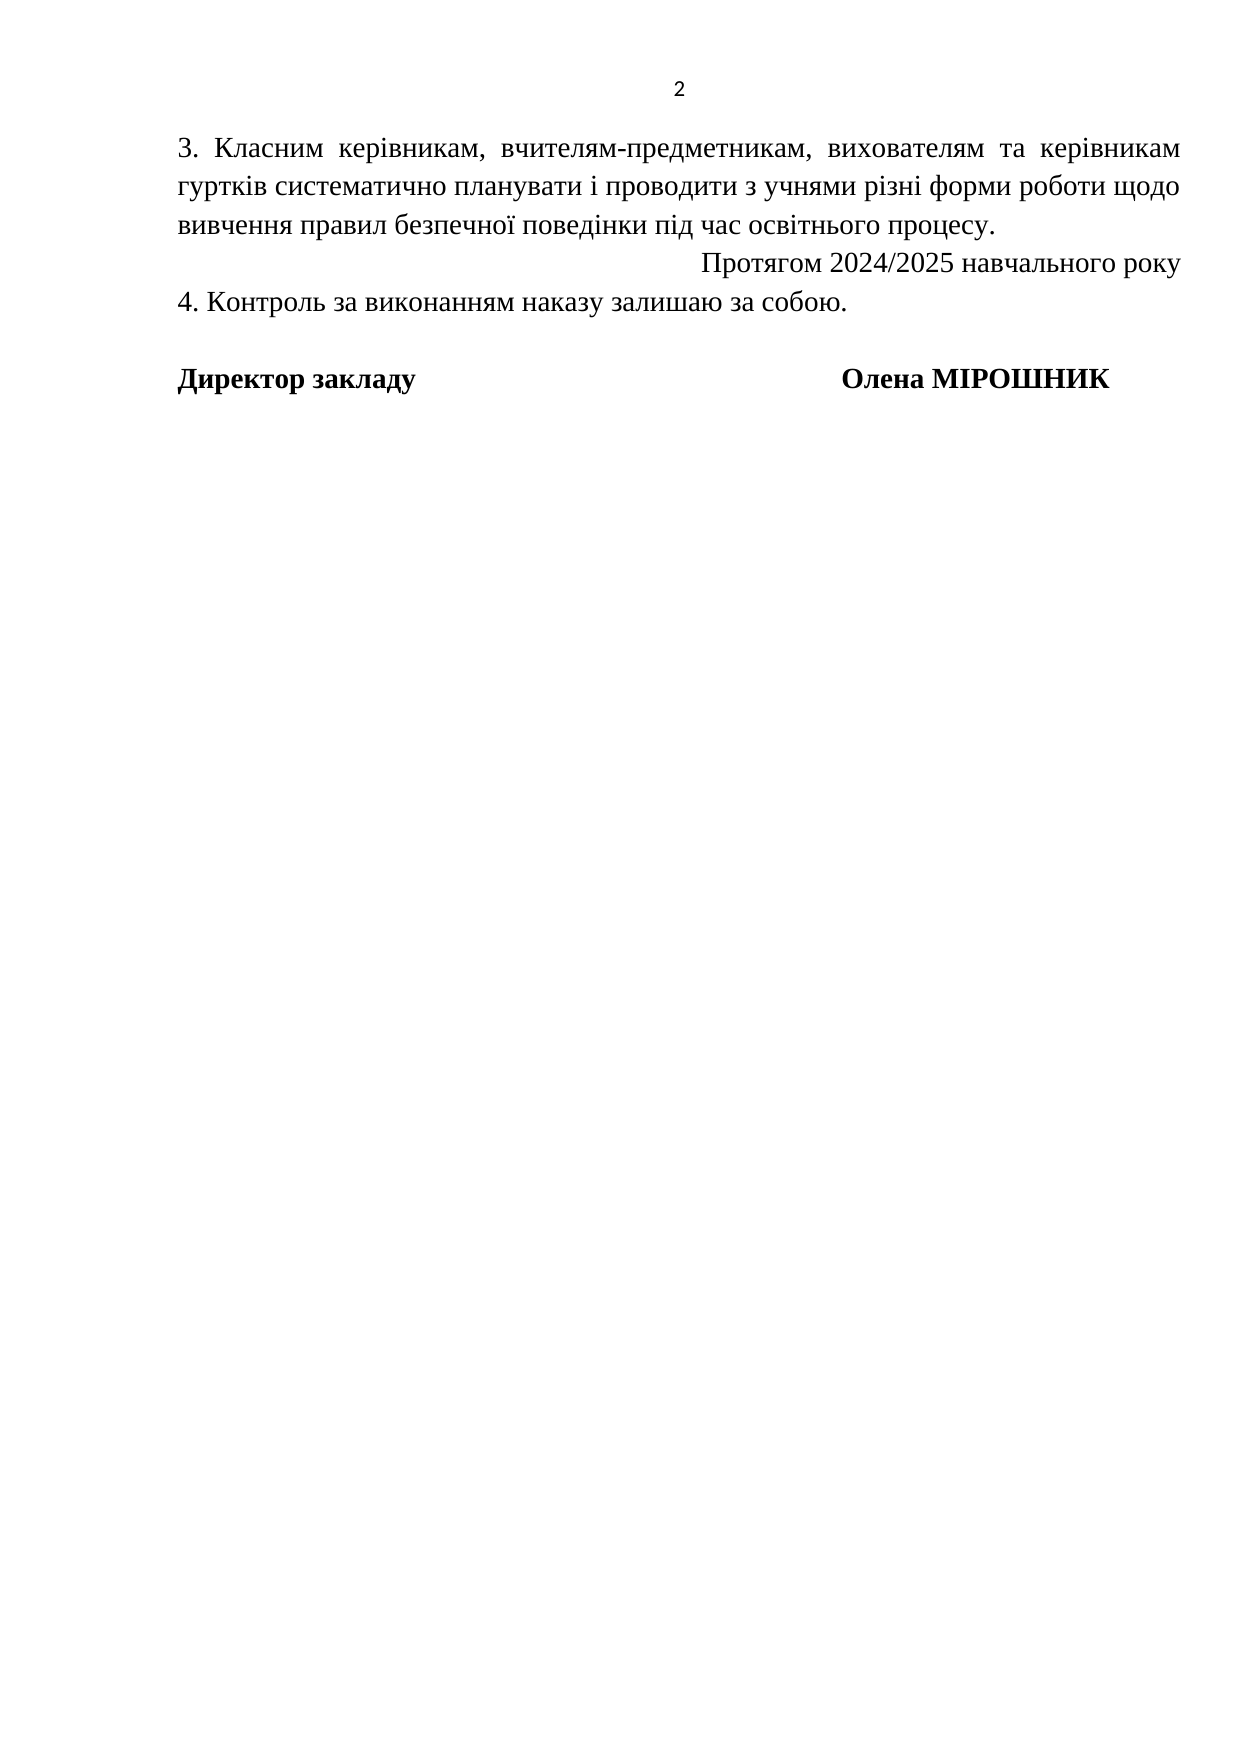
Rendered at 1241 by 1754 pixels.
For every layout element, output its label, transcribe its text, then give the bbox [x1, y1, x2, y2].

text 3. Класним керівникам, вчителям-предметникам, вихователям та керівникам гуртків систематично планувати і проводити з учнями різні форми роботи щодо вивчення правил безпечної поведінки під час освітнього процесу. [177, 130, 1181, 240]
text Директор закладу Олена МІРОШНИК [177, 361, 1181, 394]
text 4. Контроль за виконанням наказу залишаю за собою. [177, 284, 1181, 317]
list Протягом 2024/2025 навчального року [177, 245, 1181, 279]
